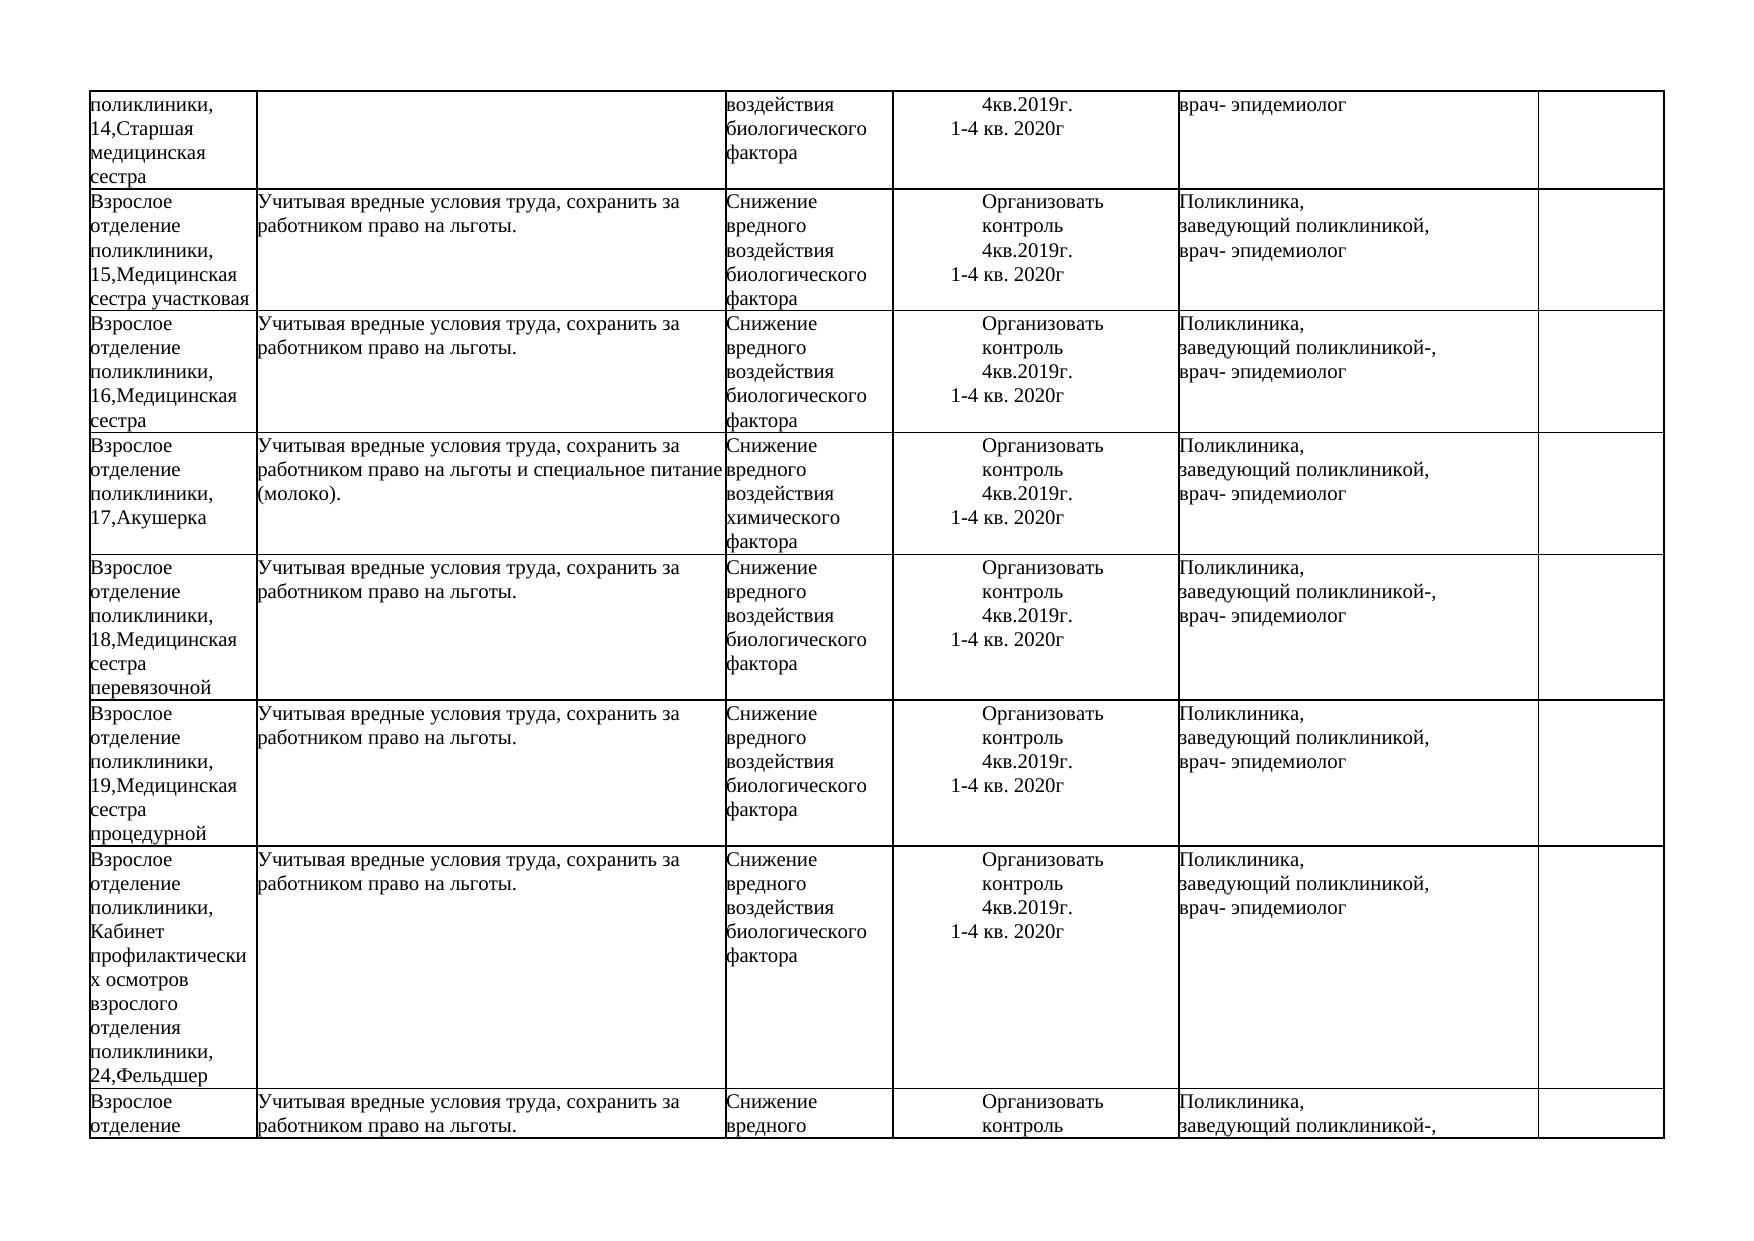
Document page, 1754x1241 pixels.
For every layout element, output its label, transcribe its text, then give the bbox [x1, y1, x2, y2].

table_cell Снижение вредного воздействия биологического фактора [727, 701, 892, 845]
table_cell [1539, 190, 1663, 310]
table_cell Учитывая вредные условия труда, сохранить за работником право на льготы и специальное питание (молоко). [258, 433, 725, 553]
table_cell Поликлиника, заведующий поликлиникой-, врач- эпидемиолог [1180, 555, 1538, 699]
table_cell Взрослое отделение поликлиники, 19,Медицинская сестра процедурной [91, 701, 256, 845]
table_cell [1539, 701, 1663, 845]
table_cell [727, 1089, 892, 1137]
table_cell Поликлиника, заведующий поликлиникой, врач- эпидемиолог [1180, 433, 1538, 553]
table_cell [258, 92, 725, 188]
table_cell Поликлиника, заведующий поликлиникой, врач- эпидемиолог [1180, 847, 1538, 1087]
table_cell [1180, 92, 1538, 188]
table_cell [1180, 1089, 1538, 1137]
table_cell [1539, 92, 1663, 188]
table_cell Организовать контроль 4кв.2019г. 1-4 кв. 2020г [894, 311, 1178, 432]
table_cell Учитывая вредные условия труда, сохранить за работником право на льготы. [258, 555, 725, 699]
table_cell [1539, 847, 1663, 1087]
table_cell [1539, 311, 1663, 432]
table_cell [91, 1089, 256, 1137]
table_cell Взрослое отделение поликлиники, 18,Медицинская сестра перевязочной [91, 555, 256, 699]
table_cell Взрослое отделение поликлиники, 15,Медицинская сестра участковая [91, 190, 256, 310]
table_cell Организовать контроль 4кв.2019г. 1-4 кв. 2020г [894, 433, 1178, 553]
table_cell [1539, 1089, 1663, 1137]
table_cell [1539, 555, 1663, 699]
table_cell Снижение вредного воздействия биологического фактора [727, 847, 892, 1087]
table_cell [258, 1089, 725, 1137]
table_cell Организовать контроль 4кв.2019г. 1-4 кв. 2020г [894, 847, 1178, 1087]
table_cell Взрослое отделение поликлиники, Кабинет профилактических осмотров взрослого отделения поликлиники, 24,Фельдшер [91, 847, 256, 1087]
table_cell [91, 92, 256, 188]
table_cell Учитывая вредные условия труда, сохранить за работником право на льготы. [258, 311, 725, 432]
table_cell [894, 92, 1178, 188]
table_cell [894, 1089, 1178, 1137]
table_cell Поликлиника, заведующий поликлиникой-, врач- эпидемиолог [1180, 311, 1538, 432]
table_cell Снижение вредного воздействия биологического фактора [727, 311, 892, 432]
table_cell [1539, 433, 1663, 553]
table_cell Поликлиника, заведующий поликлиникой, врач- эпидемиолог [1180, 190, 1538, 310]
table_cell Организовать контроль 4кв.2019г. 1-4 кв. 2020г [894, 555, 1178, 699]
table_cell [727, 92, 892, 188]
table_cell Снижение вредного воздействия биологического фактора [727, 190, 892, 310]
table_cell Учитывая вредные условия труда, сохранить за работником право на льготы. [258, 190, 725, 310]
table_cell Организовать контроль 4кв.2019г. 1-4 кв. 2020г [894, 190, 1178, 310]
table_cell Поликлиника, заведующий поликлиникой, врач- эпидемиолог [1180, 701, 1538, 845]
table_cell Взрослое отделение поликлиники, 17,Акушерка [91, 433, 256, 553]
table_cell Снижение вредного воздействия биологического фактора [727, 555, 892, 699]
table_cell Взрослое отделение поликлиники, 16,Медицинская сестра [91, 311, 256, 432]
table_cell Учитывая вредные условия труда, сохранить за работником право на льготы. [258, 847, 725, 1087]
table_cell Снижение вредного воздействия химического фактора [727, 433, 892, 553]
table_cell Учитывая вредные условия труда, сохранить за работником право на льготы. [258, 701, 725, 845]
table_cell Организовать контроль 4кв.2019г. 1-4 кв. 2020г [894, 701, 1178, 845]
